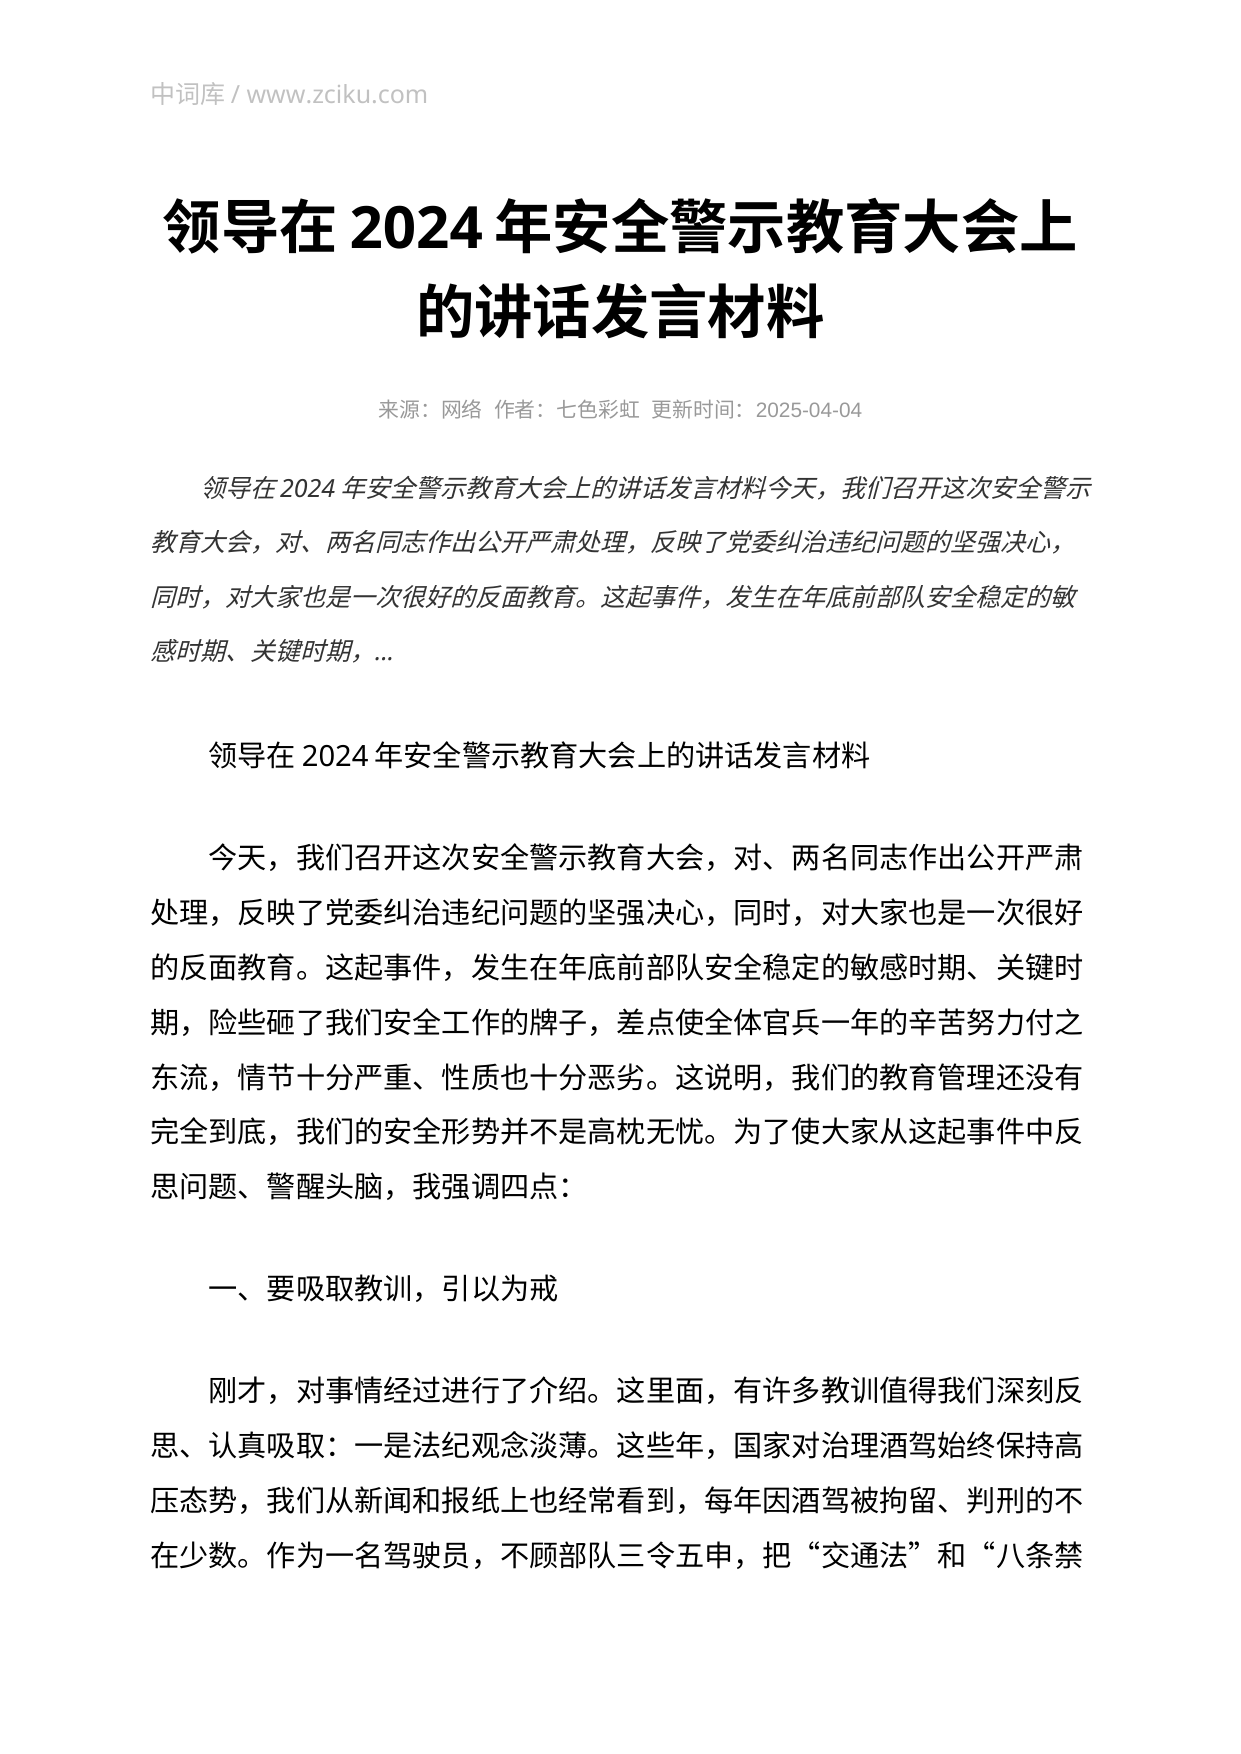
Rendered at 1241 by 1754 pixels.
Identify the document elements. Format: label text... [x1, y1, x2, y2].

text 领导在2024年安全警示教育大会上的讲话发言材料今天，我们召开这次安全警示教育大会，对、两名同志作出公开严肃处理，反映了党委纠治违纪问题的坚强决心，同时，对大家也是一次很好的反面教育。这起事件，发生在年底前部队安全稳定的敏感时期、关键时期，... [150, 468, 1090, 668]
text 领导在2024年安全警示教育大会上的讲话发言材料 [150, 733, 1090, 775]
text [150, 1367, 1090, 1574]
text 今天，我们召开这次安全警示教育大会，对、两名同志作出公开严肃处理，反映了党委纠治违纪问题的坚强决心，同时，对大家也是一次很好的反面教育。这起事件，发生在年底前部队安全稳定的敏感时期、关键时期，险些砸了我们安全工作的牌子，差点使全体官兵一年的辛苦努力付之东流，情节十分严重、性质也十分恶劣。这说明，我们的教育管理还没有完全到底，我们的安全形势并不是高枕无忧。为了使大家从这起事件中反思问题、警醒头脑，我强调四点： [150, 834, 1090, 1206]
text 来源：网络 作者：七色彩虹 更新时间：2025-04-04 [150, 397, 1090, 421]
subtitle 领导在2024年安全警示教育大会上的讲话发言材料 [150, 181, 1090, 351]
text 一、要吸取教训，引以为戒 [150, 1266, 1090, 1308]
